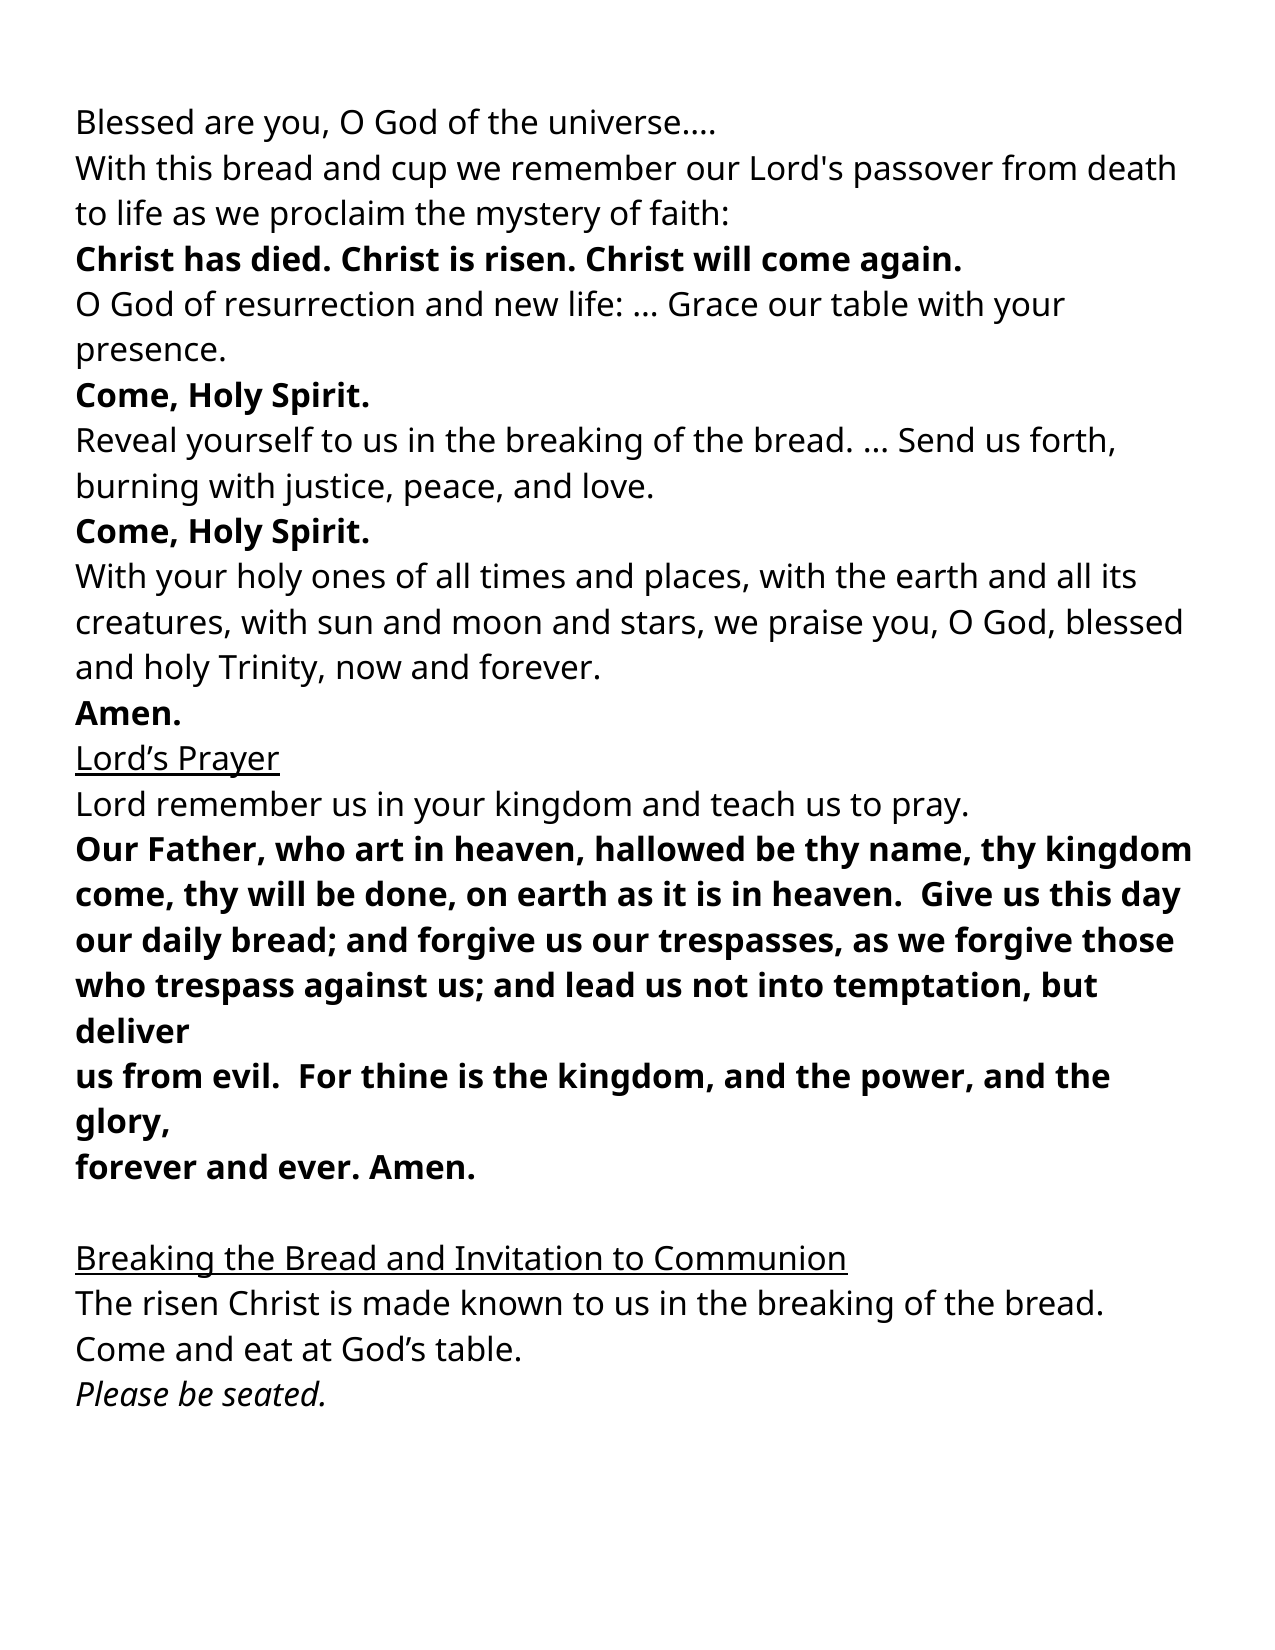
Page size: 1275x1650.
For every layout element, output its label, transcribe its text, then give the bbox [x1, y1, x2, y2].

text Lord remember us in your kingdom and teach us to pray. [75, 780, 1200, 826]
text Come, Holy Spirit. [75, 372, 1200, 417]
text Please be seated. [75, 1371, 1200, 1416]
text Amen. [75, 689, 1200, 735]
text With your holy ones of all times and places, with the earth and all its creatures, with sun and moon and stars, we praise you, O God, blessed and holy Trinity, now and forever. [75, 553, 1200, 689]
text come, thy will be done, on earth as it is in heaven. Give us this day [75, 871, 1200, 917]
text us from evil. For thine is the kingdom, and the power, and the glory, [75, 1053, 1200, 1144]
text who trespass against us; and lead us not into temptation, but deliver [75, 962, 1200, 1053]
text forever and ever. Amen. [75, 1144, 1200, 1189]
text With this bread and cup we remember our Lord's passover from death to life as we proclaim the mystery of faith: [75, 144, 1200, 235]
text Lord’s Prayer [75, 735, 1200, 780]
text Blessed are you, O God of the universe…. [75, 99, 1200, 144]
text O God of resurrection and new life: … Grace our table with your presence. [75, 281, 1200, 372]
text our daily bread; and forgive us our trespasses, as we forgive those [75, 917, 1200, 962]
text Christ has died. Christ is risen. Christ will come again. [75, 235, 1200, 281]
text The risen Christ is made known to us in the breaking of the bread. [75, 1280, 1200, 1325]
text Our Father, who art in heaven, hallowed be thy name, thy kingdom [75, 826, 1200, 871]
text Reveal yourself to us in the breaking of the bread. … Send us forth, burning with justice, peace, and love. [75, 417, 1200, 508]
text Come, Holy Spirit. [75, 508, 1200, 553]
text Breaking the Bread and Invitation to Communion [75, 1234, 1200, 1280]
text Come and eat at God’s table. [75, 1325, 1200, 1371]
